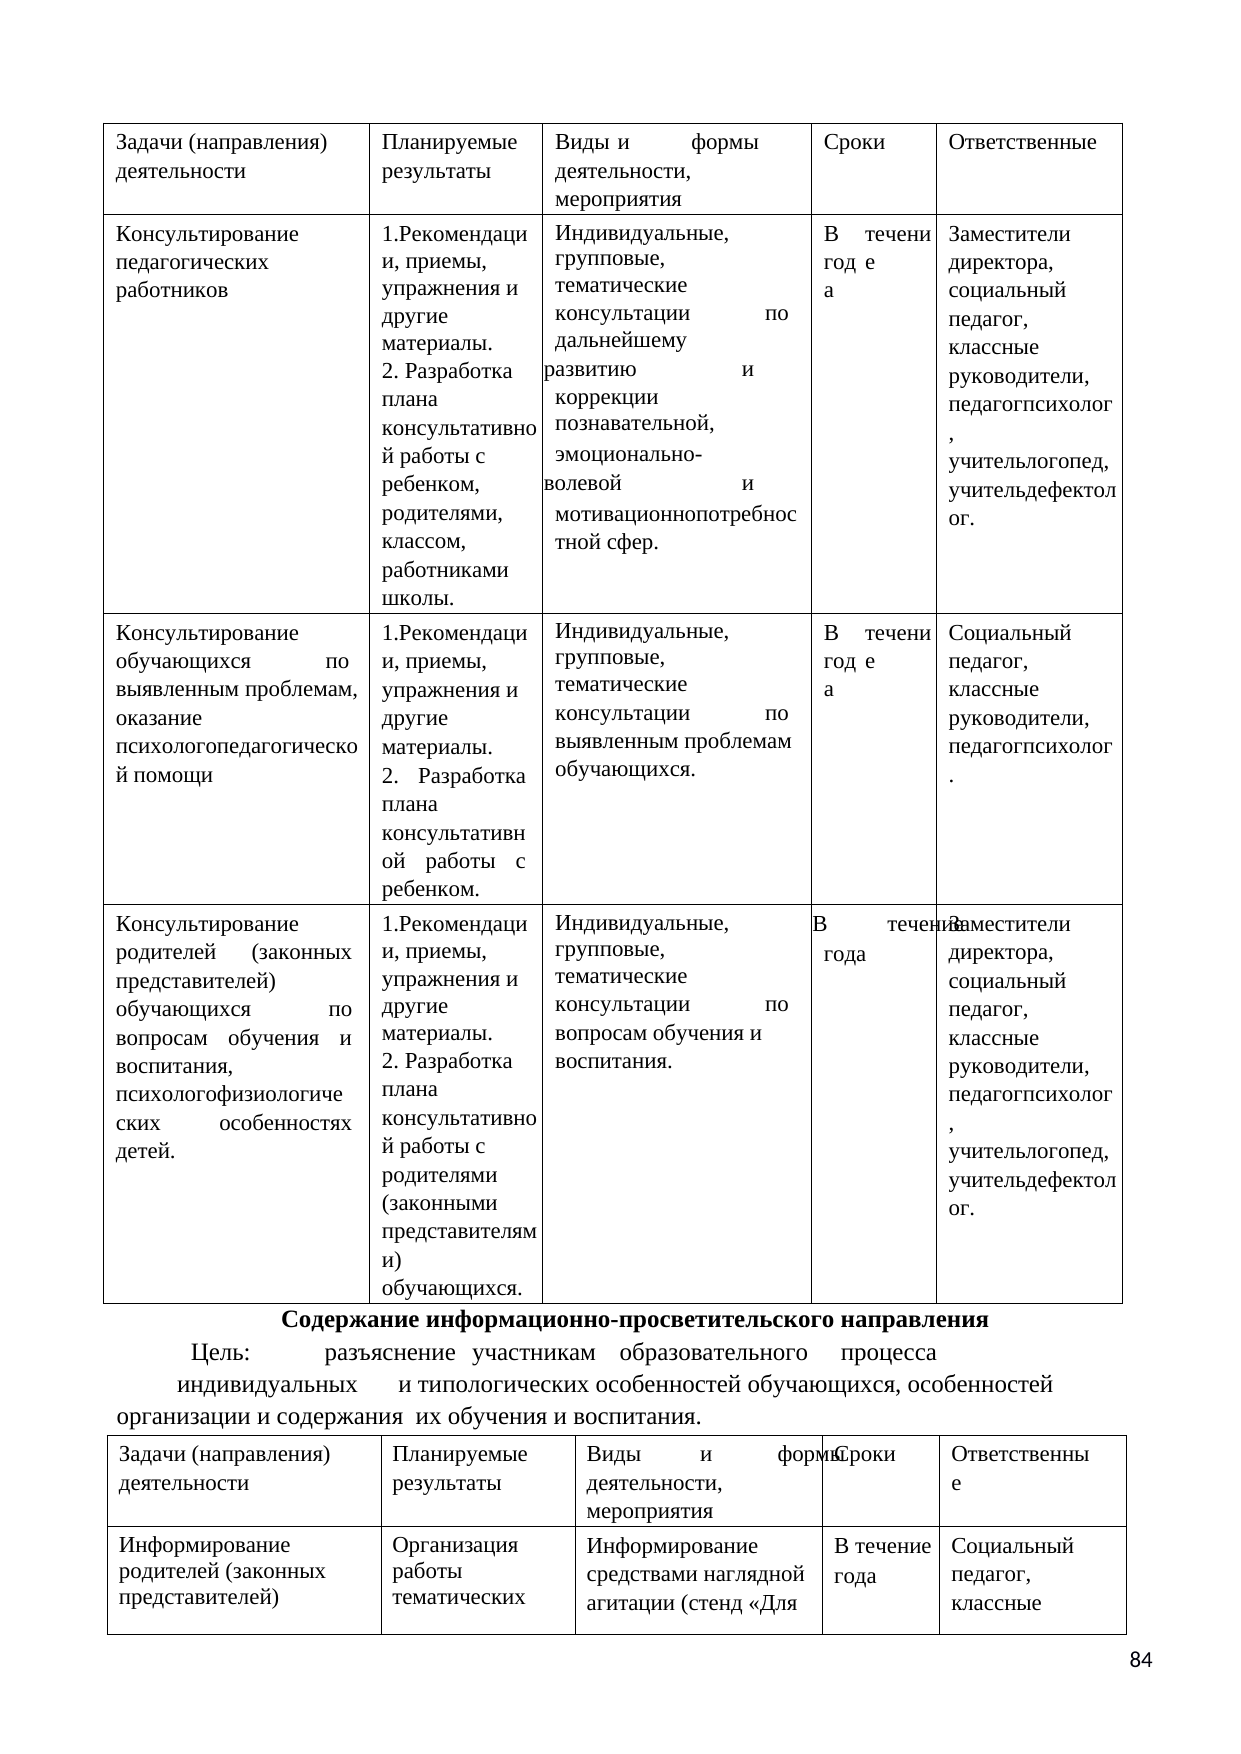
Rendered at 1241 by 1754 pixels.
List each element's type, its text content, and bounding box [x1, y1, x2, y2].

table_cell Индивидуальные, групповые, тематические консультации по дальнейшему развитию и коррекции познавательной, эмоционально- волевой и мотивационнопотребностной сфер. [543, 215, 811, 613]
table_cell В года [812, 614, 864, 904]
table_header Ответственны е [940, 1436, 1126, 1526]
table_cell Консультирование родителей (законных представителей) обучающихся по вопросам обучения и воспитания, психологофизиологических особенностях детей. [104, 905, 369, 1303]
table_cell В течение года [812, 905, 936, 1303]
table_cell течение [864, 215, 936, 613]
text Содержание информационно-просветительского направления [178, 1304, 1092, 1333]
table_cell Индивидуальные, групповые, тематические консультации по вопросам обучения и воспитания. [543, 905, 811, 1303]
table_header Задачи (направления) деятельности [104, 124, 369, 214]
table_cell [940, 1527, 1126, 1634]
table_cell 1.Рекомендации, приемы, упражнения и другие материалы. 2. Разработка плана консультативной работы с ребенком. [370, 614, 542, 904]
table_cell Заместители директора, социальный педагог, классные руководители, педагогпсихолог, учительлогопед, учительдефектолог. [937, 215, 1122, 613]
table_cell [576, 1527, 822, 1634]
table_cell Консультирование педагогических работников [104, 215, 369, 613]
table_cell Социальный педагог, классные руководители, педагогпсихолог. [937, 614, 1122, 904]
table_header Сроки [823, 1436, 939, 1526]
table_header Виды и формы деятельности, мероприятия [543, 124, 811, 214]
table_cell Индивидуальные, групповые, тематические консультации по выявленным проблемам обучающихся. [543, 614, 811, 904]
table_header Планируемые результаты [370, 124, 542, 214]
table_header Сроки [812, 124, 936, 214]
table_header Планируемые результаты [382, 1436, 575, 1526]
text Цель: разъяснение участникам образовательного процесса индивидуальных и типологических особенностей обучающихся, особенностей организации и содержания их обучения и воспитания. [116, 1337, 1153, 1430]
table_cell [108, 1527, 381, 1634]
table_cell 1.Рекомендации, приемы, упражнения и другие материалы. 2. Разработка плана консультативной работы с родителями (законными представителями) обучающихся. [370, 905, 542, 1303]
table_header Задачи (направления) деятельности [108, 1436, 381, 1526]
table_cell 1.Рекомендации, приемы, упражнения и другие материалы. 2. Разработка плана консультативной работы с ребенком, родителями, классом, работниками школы. [370, 215, 542, 613]
table_cell Консультирование обучающихся по выявленным проблемам, оказание психологопедагогической помощи [104, 614, 369, 904]
table_header Виды и формы деятельности, мероприятия [576, 1436, 822, 1526]
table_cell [382, 1527, 575, 1634]
table_cell В года [812, 215, 864, 613]
table_header Ответственные [937, 124, 1122, 214]
table_cell В течение года [823, 1527, 939, 1634]
table_cell течение [864, 614, 936, 904]
table_cell Заместители директора, социальный педагог, классные руководители, педагогпсихолог, учительлогопед, учительдефектолог. [937, 905, 1122, 1303]
